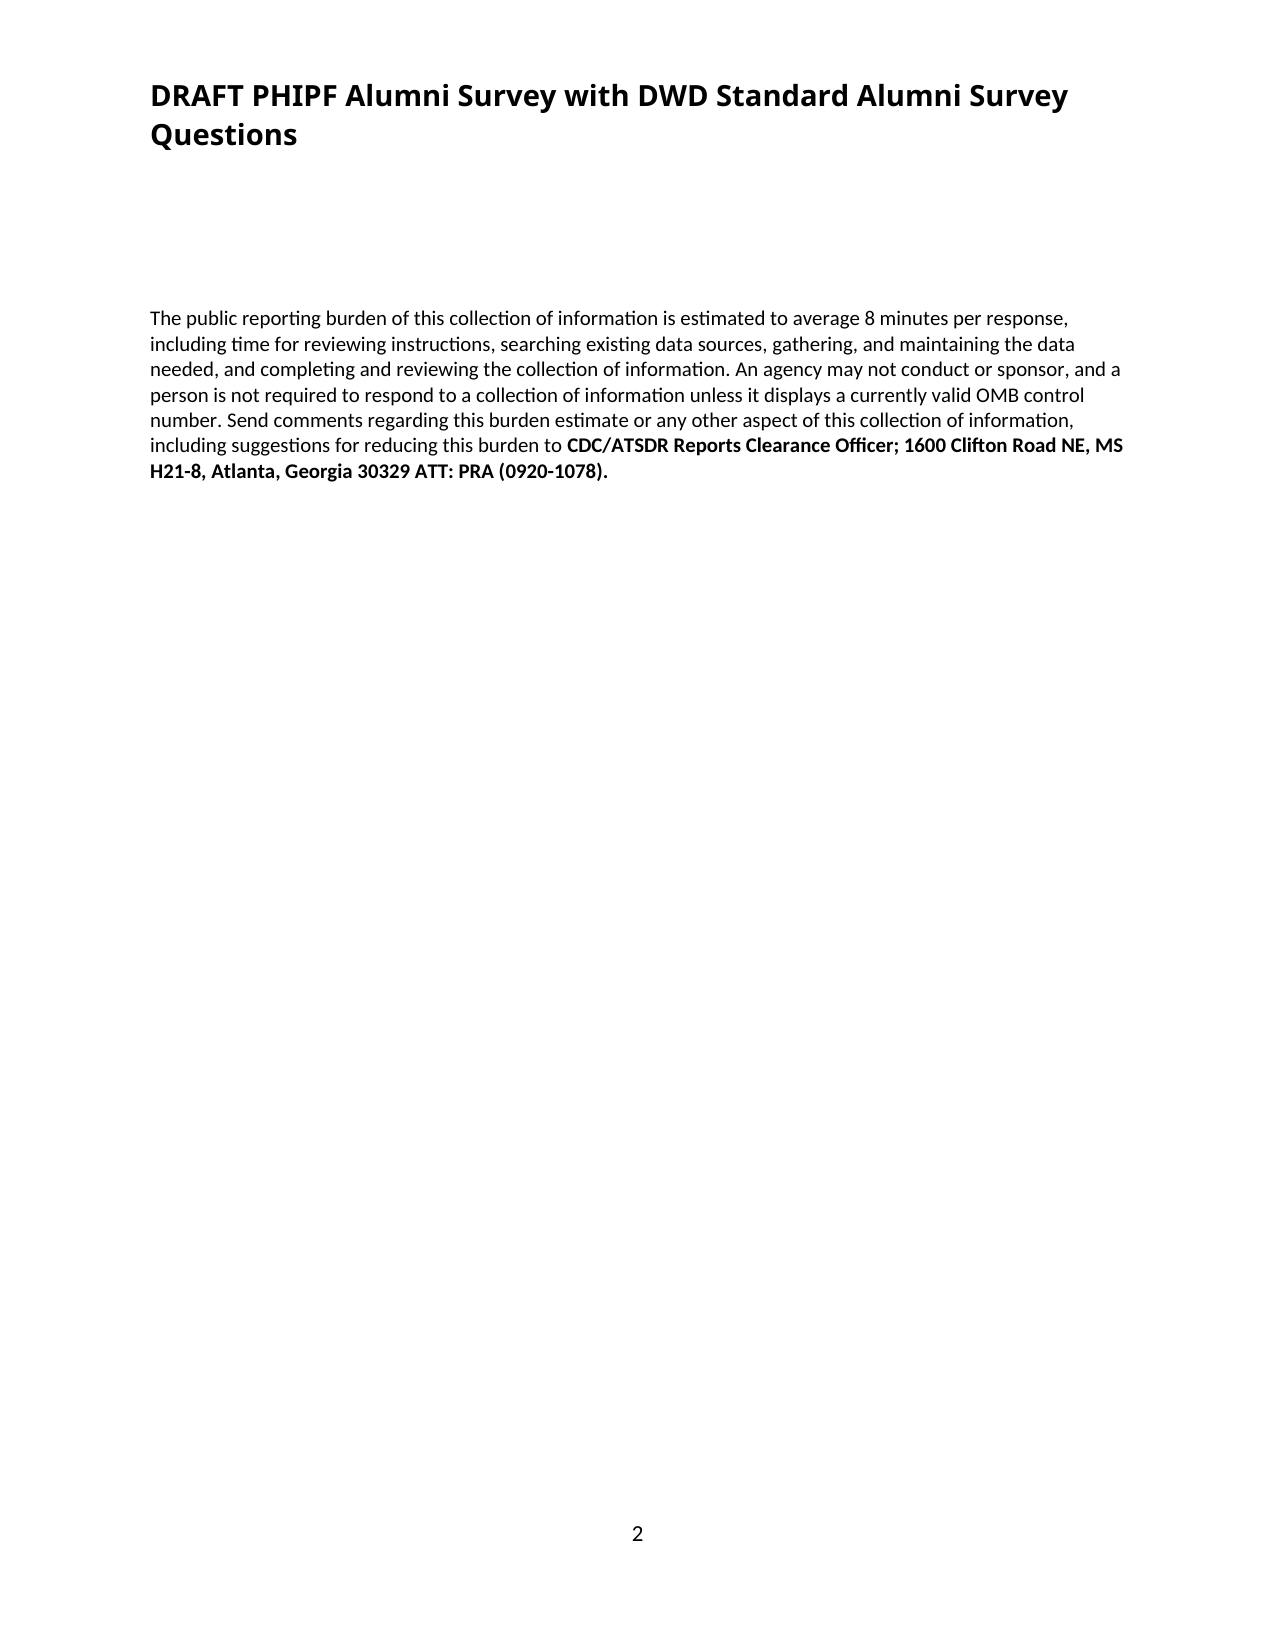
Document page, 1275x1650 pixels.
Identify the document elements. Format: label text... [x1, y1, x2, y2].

text The public reporting burden of this collection of information is estimated to average 8 minutes per response, including time for reviewing instructions, searching existing data sources, gathering, and maintaining the data needed, and completing and reviewing the collection of information. An agency may not conduct or sponsor, and a person is not required to respond to a collection of information unless it displays a currently valid OMB control number. Send comments regarding this burden estimate or any other aspect of this collection of information, including suggestions for reducing this burden to CDC/ATSDR Reports Clearance Officer; 1600 Clifton Road NE, MS H21-8, Atlanta, Georgia 30329 ATT: PRA (0920-1078). [150, 306, 1125, 483]
